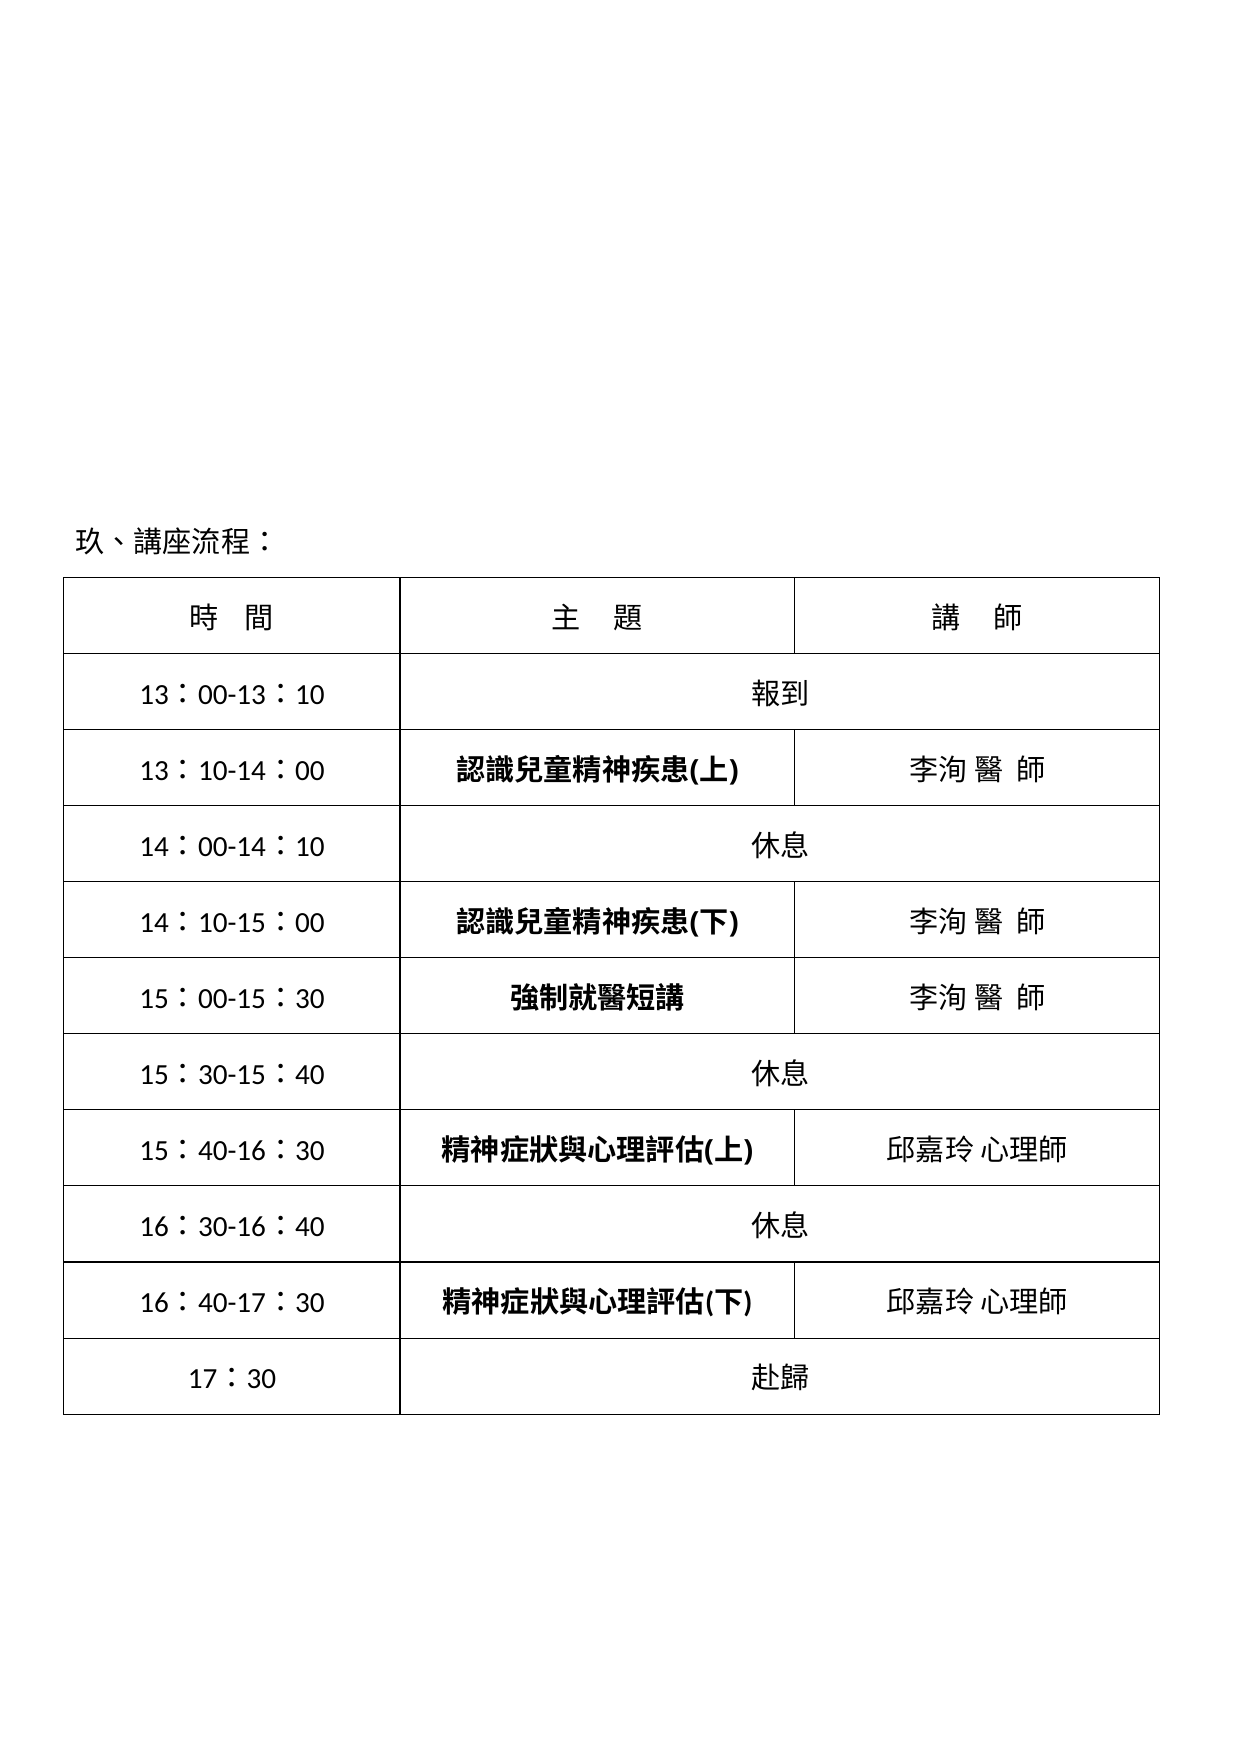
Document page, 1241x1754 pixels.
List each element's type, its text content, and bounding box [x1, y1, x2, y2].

table_cell 李洵 醫 師 [795, 730, 1159, 805]
table_cell 14：00-14：10 [64, 806, 399, 881]
table_cell 認識兒童精神疾患(下) [401, 882, 794, 957]
table_cell 休息 [401, 1034, 1159, 1109]
table_header 主 題 [401, 578, 794, 653]
table_cell 李洵 醫 師 [795, 958, 1159, 1033]
table_cell 15：40-16：30 [64, 1110, 399, 1185]
table_cell 休息 [401, 806, 1159, 881]
table_header 時 間 [64, 578, 399, 653]
table_cell 17：30 [64, 1339, 399, 1413]
table_cell 赴歸 [401, 1339, 1159, 1413]
table_cell 13：00-13：10 [64, 654, 399, 729]
text 玖、講座流程： [75, 502, 1165, 577]
table_cell 強制就醫短講 [401, 958, 794, 1033]
table_cell 休息 [401, 1186, 1159, 1261]
table_cell 15：00-15：30 [64, 958, 399, 1033]
table_cell 16：40-17：30 [64, 1263, 399, 1337]
table_cell 15：30-15：40 [64, 1034, 399, 1109]
table_cell 精神症狀與心理評估(下) [401, 1263, 794, 1337]
table_cell 報到 [401, 654, 1159, 729]
table_cell 13：10-14：00 [64, 730, 399, 805]
table_cell 精神症狀與心理評估(上) [401, 1110, 794, 1185]
table_cell 16：30-16：40 [64, 1186, 399, 1261]
table_cell 邱嘉玲 心理師 [795, 1110, 1159, 1185]
table_cell 14：10-15：00 [64, 882, 399, 957]
table_cell 邱嘉玲 心理師 [795, 1263, 1159, 1337]
table_cell 認識兒童精神疾患(上) [401, 730, 794, 805]
table_cell 李洵 醫 師 [795, 882, 1159, 957]
table_header 講 師 [795, 578, 1159, 653]
